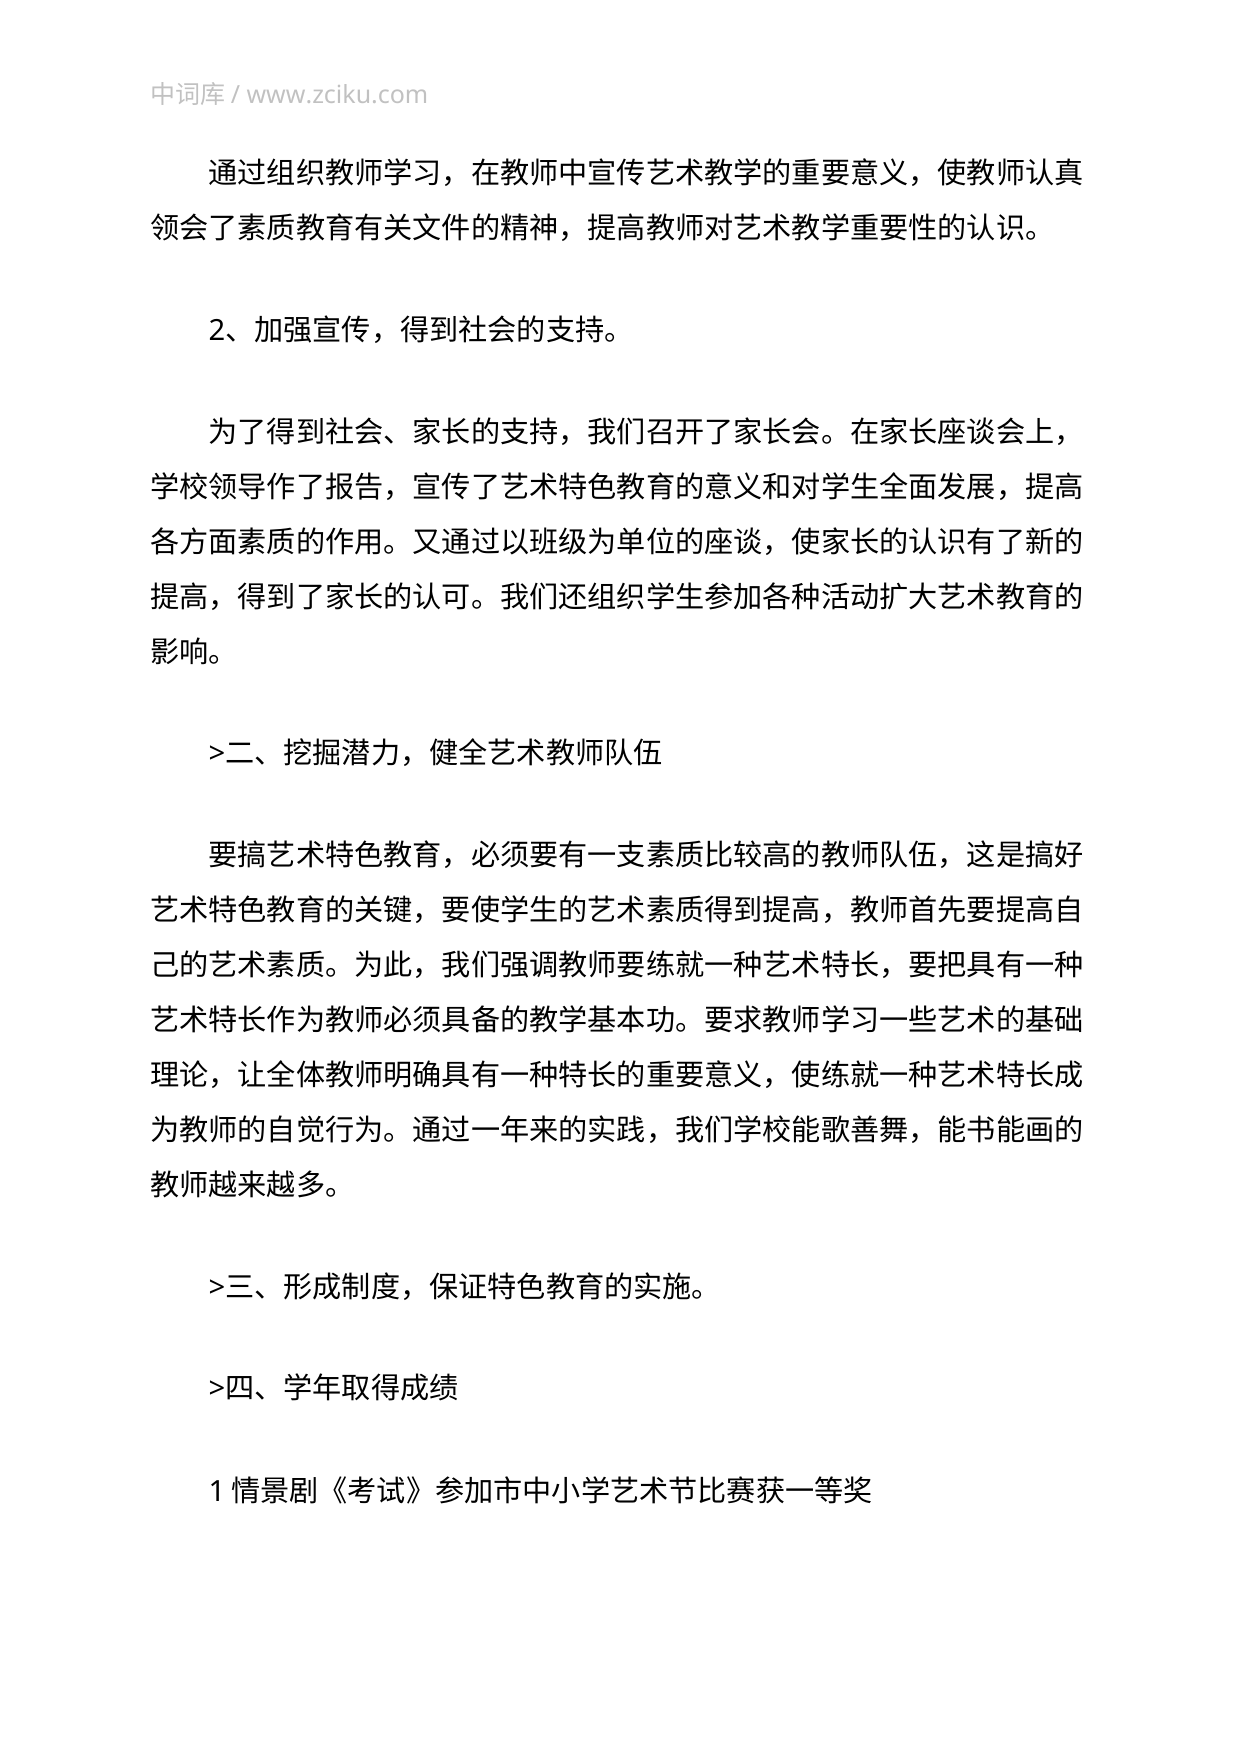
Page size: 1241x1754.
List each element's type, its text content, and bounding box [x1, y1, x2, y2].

text 1情景剧《考试》参加市中小学艺术节比赛获一等奖 [150, 1467, 1090, 1509]
text 2、加强宣传，得到社会的支持。 [150, 307, 1090, 349]
text >四、学年取得成绩 [150, 1365, 1090, 1407]
text 通过组织教师学习，在教师中宣传艺术教学的重要意义，使教师认真领会了素质教育有关文件的精神，提高教师对艺术教学重要性的认识。 [150, 150, 1090, 247]
text 为了得到社会、家长的支持，我们召开了家长会。在家长座谈会上，学校领导作了报告，宣传了艺术特色教育的意义和对学生全面发展，提高各方面素质的作用。又通过以班级为单位的座谈，使家长的认识有了新的提高，得到了家长的认可。我们还组织学生参加各种活动扩大艺术教育的影响。 [150, 409, 1090, 671]
text >二、挖掘潜力，健全艺术教师队伍 [150, 730, 1090, 772]
text >三、形成制度，保证特色教育的实施。 [150, 1263, 1090, 1306]
text 要搞艺术特色教育，必须要有一支素质比较高的教师队伍，这是搞好艺术特色教育的关键，要使学生的艺术素质得到提高，教师首先要提高自己的艺术素质。为此，我们强调教师要练就一种艺术特长，要把具有一种艺术特长作为教师必须具备的教学基本功。要求教师学习一些艺术的基础理论，让全体教师明确具有一种特长的重要意义，使练就一种艺术特长成为教师的自觉行为。通过一年来的实践，我们学校能歌善舞，能书能画的教师越来越多。 [150, 832, 1090, 1204]
